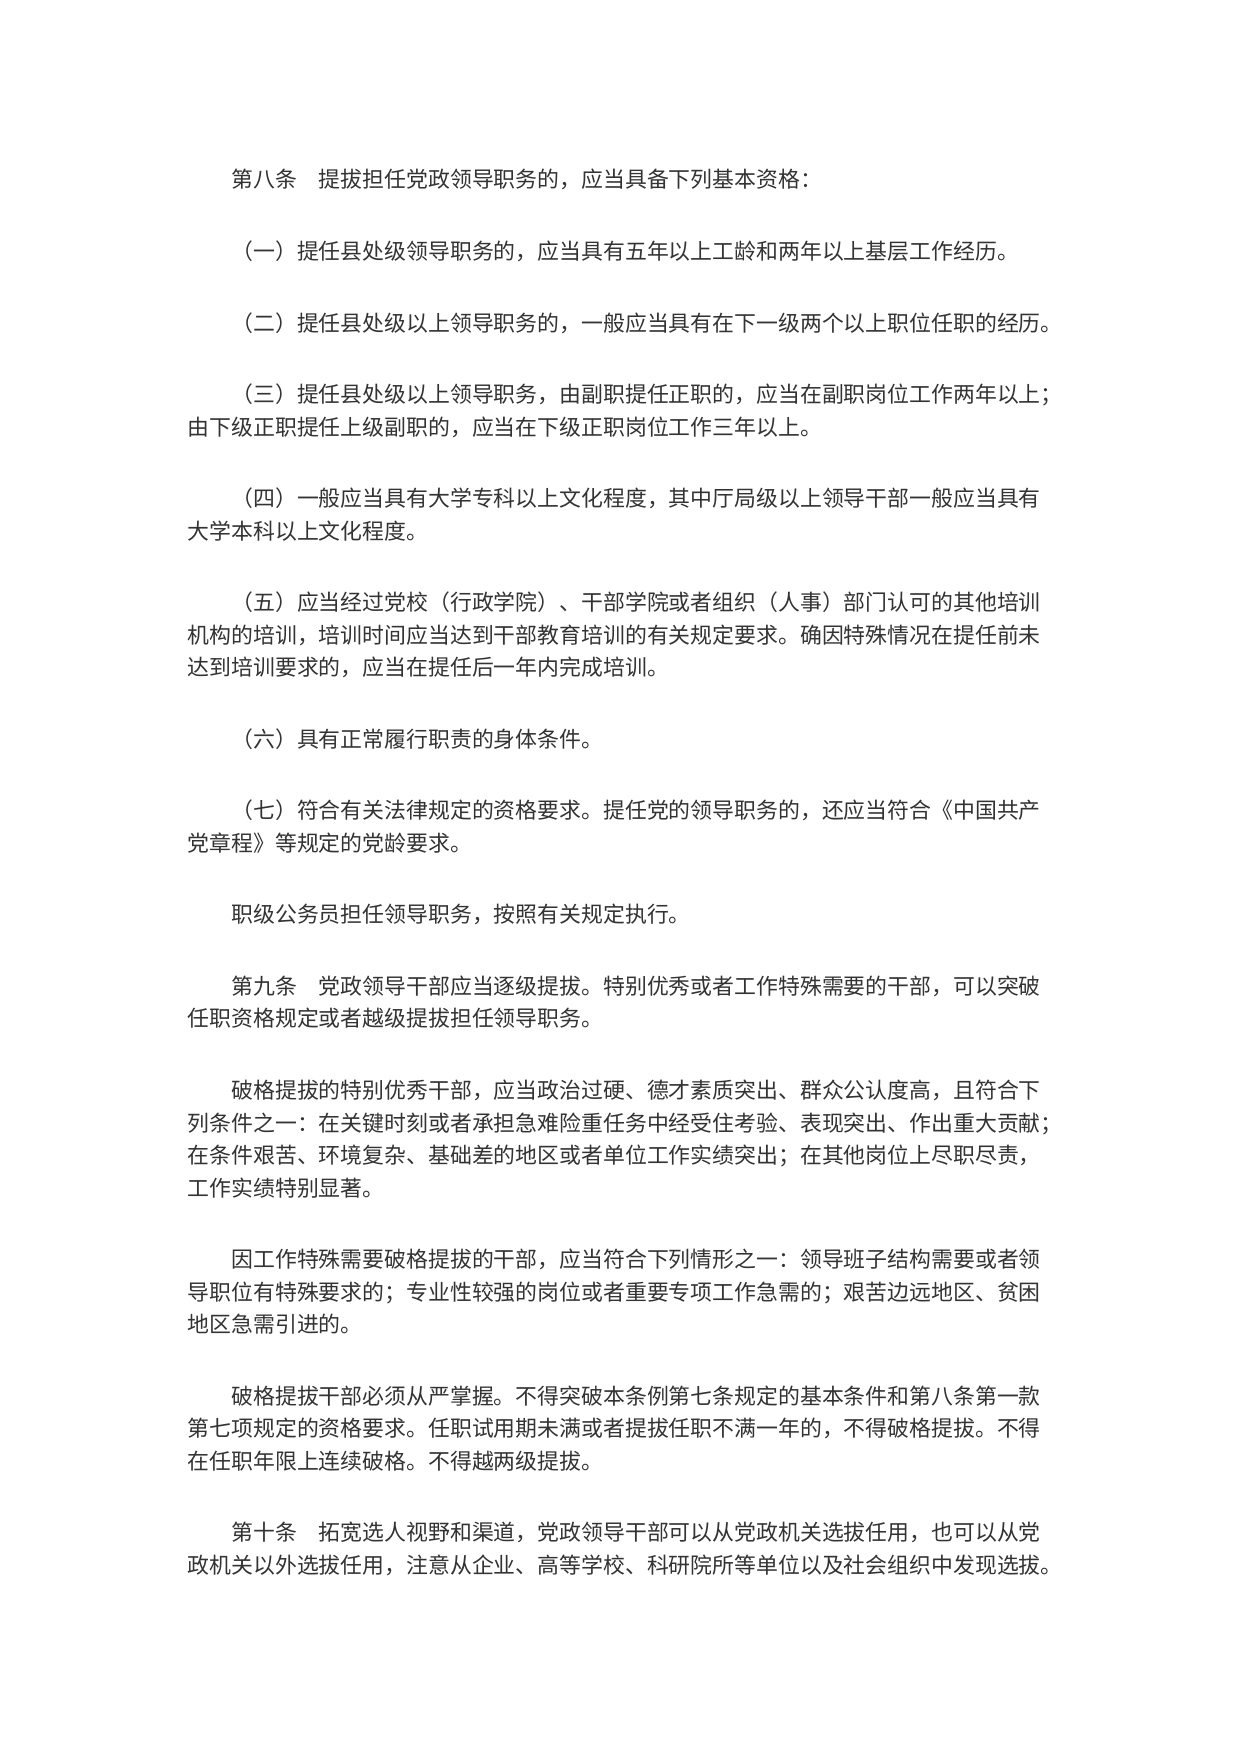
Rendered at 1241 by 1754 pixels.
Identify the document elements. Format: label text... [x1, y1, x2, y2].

text （四）一般应当具有大学专科以上文化程度，其中厅局级以上领导干部一般应当具有大学本科以上文化程度。 [187, 481, 1053, 546]
text 职级公务员担任领导职务，按照有关规定执行。 [187, 897, 1053, 929]
text 破格提拔的特别优秀干部，应当政治过硬、德才素质突出、群众公认度高，且符合下列条件之一：在关键时刻或者承担急难险重任务中经受住考验、表现突出、作出重大贡献；在条件艰苦、环境复杂、基础差的地区或者单位工作实绩突出；在其他岗位上尽职尽责，工作实绩特别显著。 [187, 1073, 1053, 1203]
text （七）符合有关法律规定的资格要求。提任党的领导职务的，还应当符合《中国共产党章程》等规定的党龄要求。 [187, 793, 1053, 858]
text （六）具有正常履行职责的身体条件。 [187, 721, 1053, 754]
text （一）提任县处级领导职务的，应当具有五年以上工龄和两年以上基层工作经历。 [187, 233, 1053, 266]
text （二）提任县处级以上领导职务的，一般应当具有在下一级两个以上职位任职的经历。 [187, 305, 1053, 338]
text 因工作特殊需要破格提拔的干部，应当符合下列情形之一：领导班子结构需要或者领导职位有特殊要求的；专业性较强的岗位或者重要专项工作急需的；艰苦边远地区、贫困地区急需引进的。 [187, 1242, 1053, 1339]
text 破格提拔干部必须从严掌握。不得突破本条例第七条规定的基本条件和第八条第一款第七项规定的资格要求。任职试用期未满或者提拔任职不满一年的，不得破格提拔。不得在任职年限上连续破格。不得越两级提拔。 [187, 1378, 1053, 1476]
text （三）提任县处级以上领导职务，由副职提任正职的，应当在副职岗位工作两年以上；由下级正职提任上级副职的，应当在下级正职岗位工作三年以上。 [187, 377, 1053, 442]
text 第八条 提拔担任党政领导职务的，应当具备下列基本资格： [187, 162, 1053, 194]
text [187, 1515, 1053, 1580]
text 第九条 党政领导干部应当逐级提拔。特别优秀或者工作特殊需要的干部，可以突破任职资格规定或者越级提拔担任领导职务。 [187, 968, 1053, 1033]
text （五）应当经过党校（行政学院）、干部学院或者组织（人事）部门认可的其他培训机构的培训，培训时间应当达到干部教育培训的有关规定要求。确因特殊情况在提任前未达到培训要求的，应当在提任后一年内完成培训。 [187, 585, 1053, 682]
